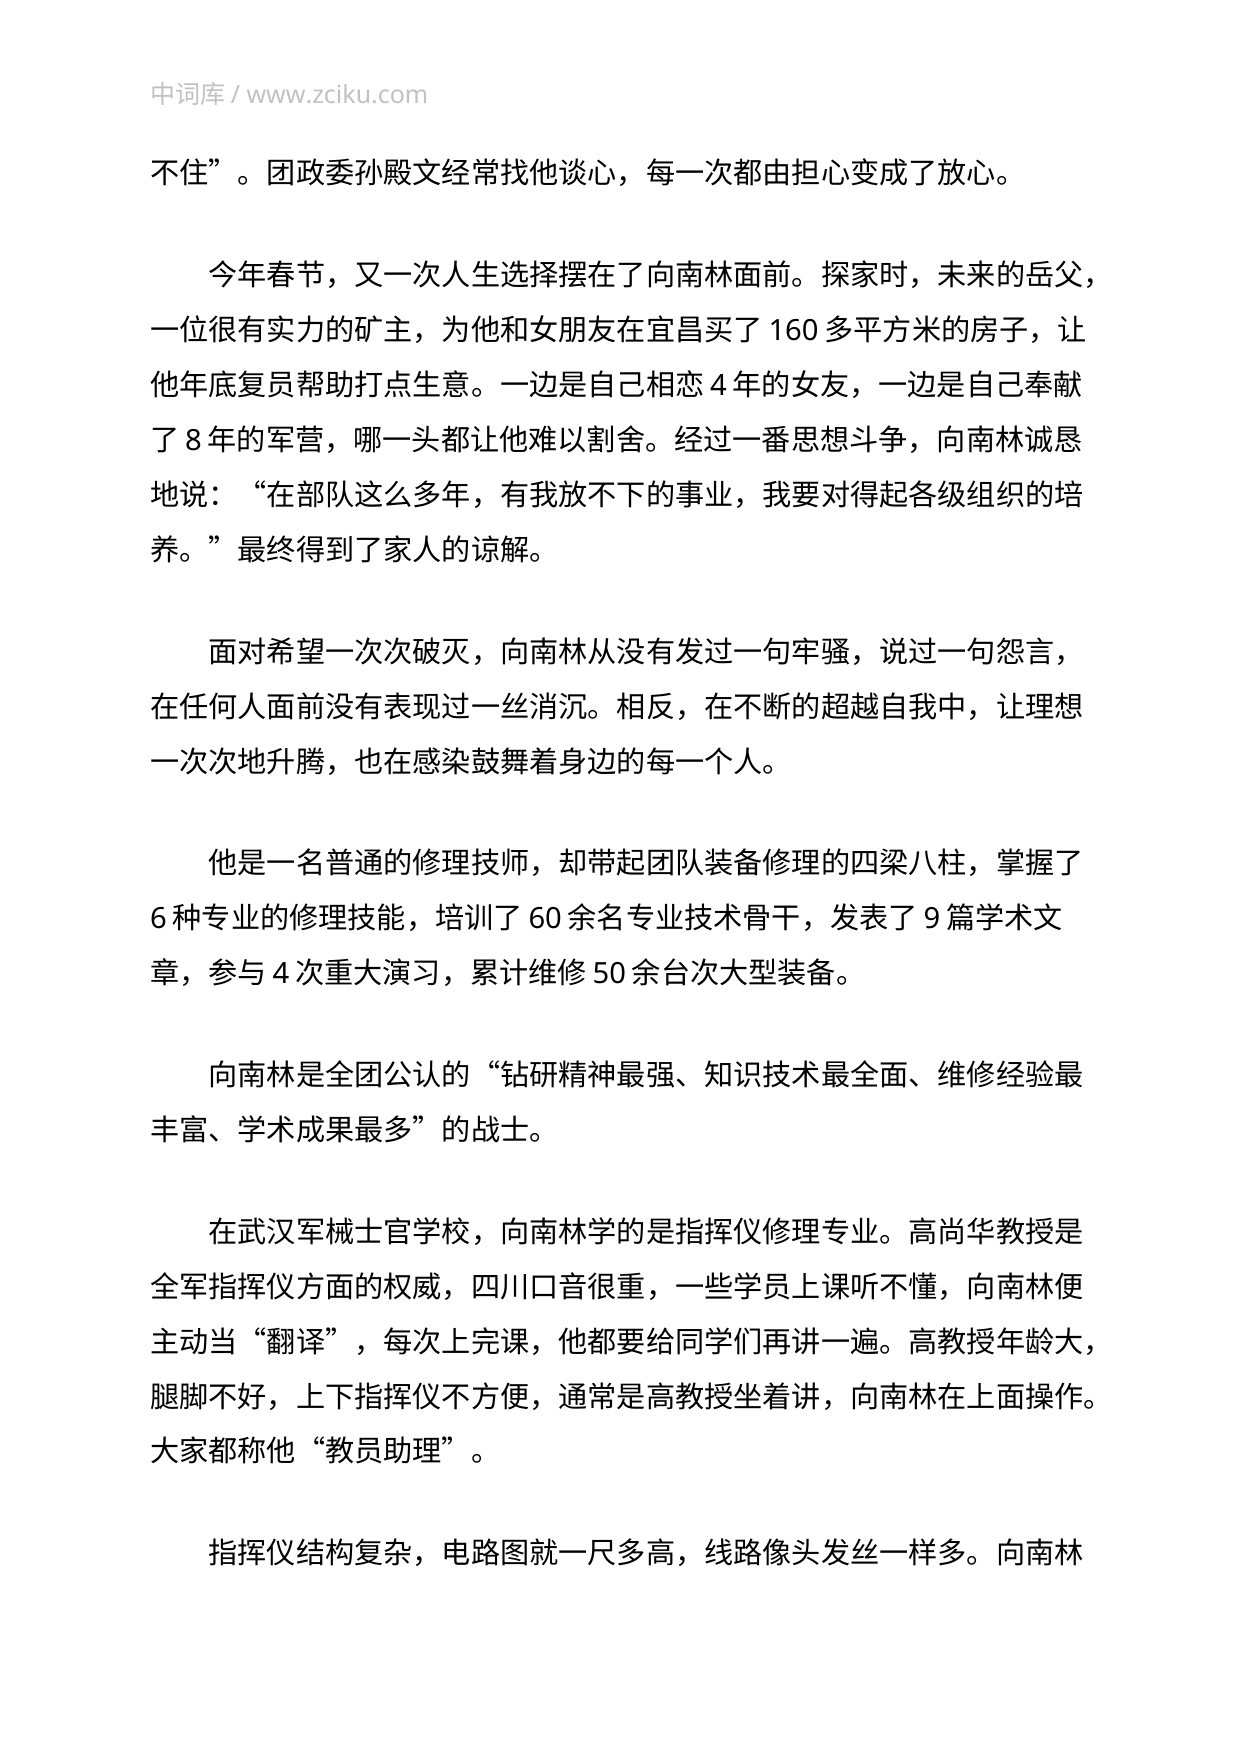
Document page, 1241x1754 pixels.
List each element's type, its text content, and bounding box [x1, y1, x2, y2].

text 他是一名普通的修理技师，却带起团队装备修理的四梁八柱，掌握了6种专业的修理技能，培训了60余名专业技术骨干，发表了9篇学术文章，参与4次重大演习，累计维修50余台次大型装备。 [150, 840, 1090, 992]
text 面对希望一次次破灭，向南林从没有发过一句牢骚，说过一句怨言，在任何人面前没有表现过一丝消沉。相反，在不断的超越自我中，让理想一次次地升腾，也在感染鼓舞着身边的每一个人。 [150, 628, 1090, 780]
text 在武汉军械士官学校，向南林学的是指挥仪修理专业。高尚华教授是全军指挥仪方面的权威，四川口音很重，一些学员上课听不懂，向南林便主动当“翻译”，每次上完课，他都要给同学们再讲一遍。高教授年龄大，腿脚不好，上下指挥仪不方便，通常是高教授坐着讲，向南林在上面操作。大家都称他“教员助理”。 [150, 1208, 1090, 1470]
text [150, 150, 1090, 192]
text 向南林是全团公认的“钻研精神最强、知识技术最全面、维修经验最丰富、学术成果最多”的战士。 [150, 1052, 1090, 1149]
text 今年春节，又一次人生选择摆在了向南林面前。探家时，未来的岳父，一位很有实力的矿主，为他和女朋友在宜昌买了160多平方米的房子，让他年底复员帮助打点生意。一边是自己相恋4年的女友，一边是自己奉献了8年的军营，哪一头都让他难以割舍。经过一番思想斗争，向南林诚恳地说：“在部队这么多年，有我放不下的事业，我要对得起各级组织的培养。”最终得到了家人的谅解。 [150, 252, 1090, 569]
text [150, 1530, 1090, 1572]
